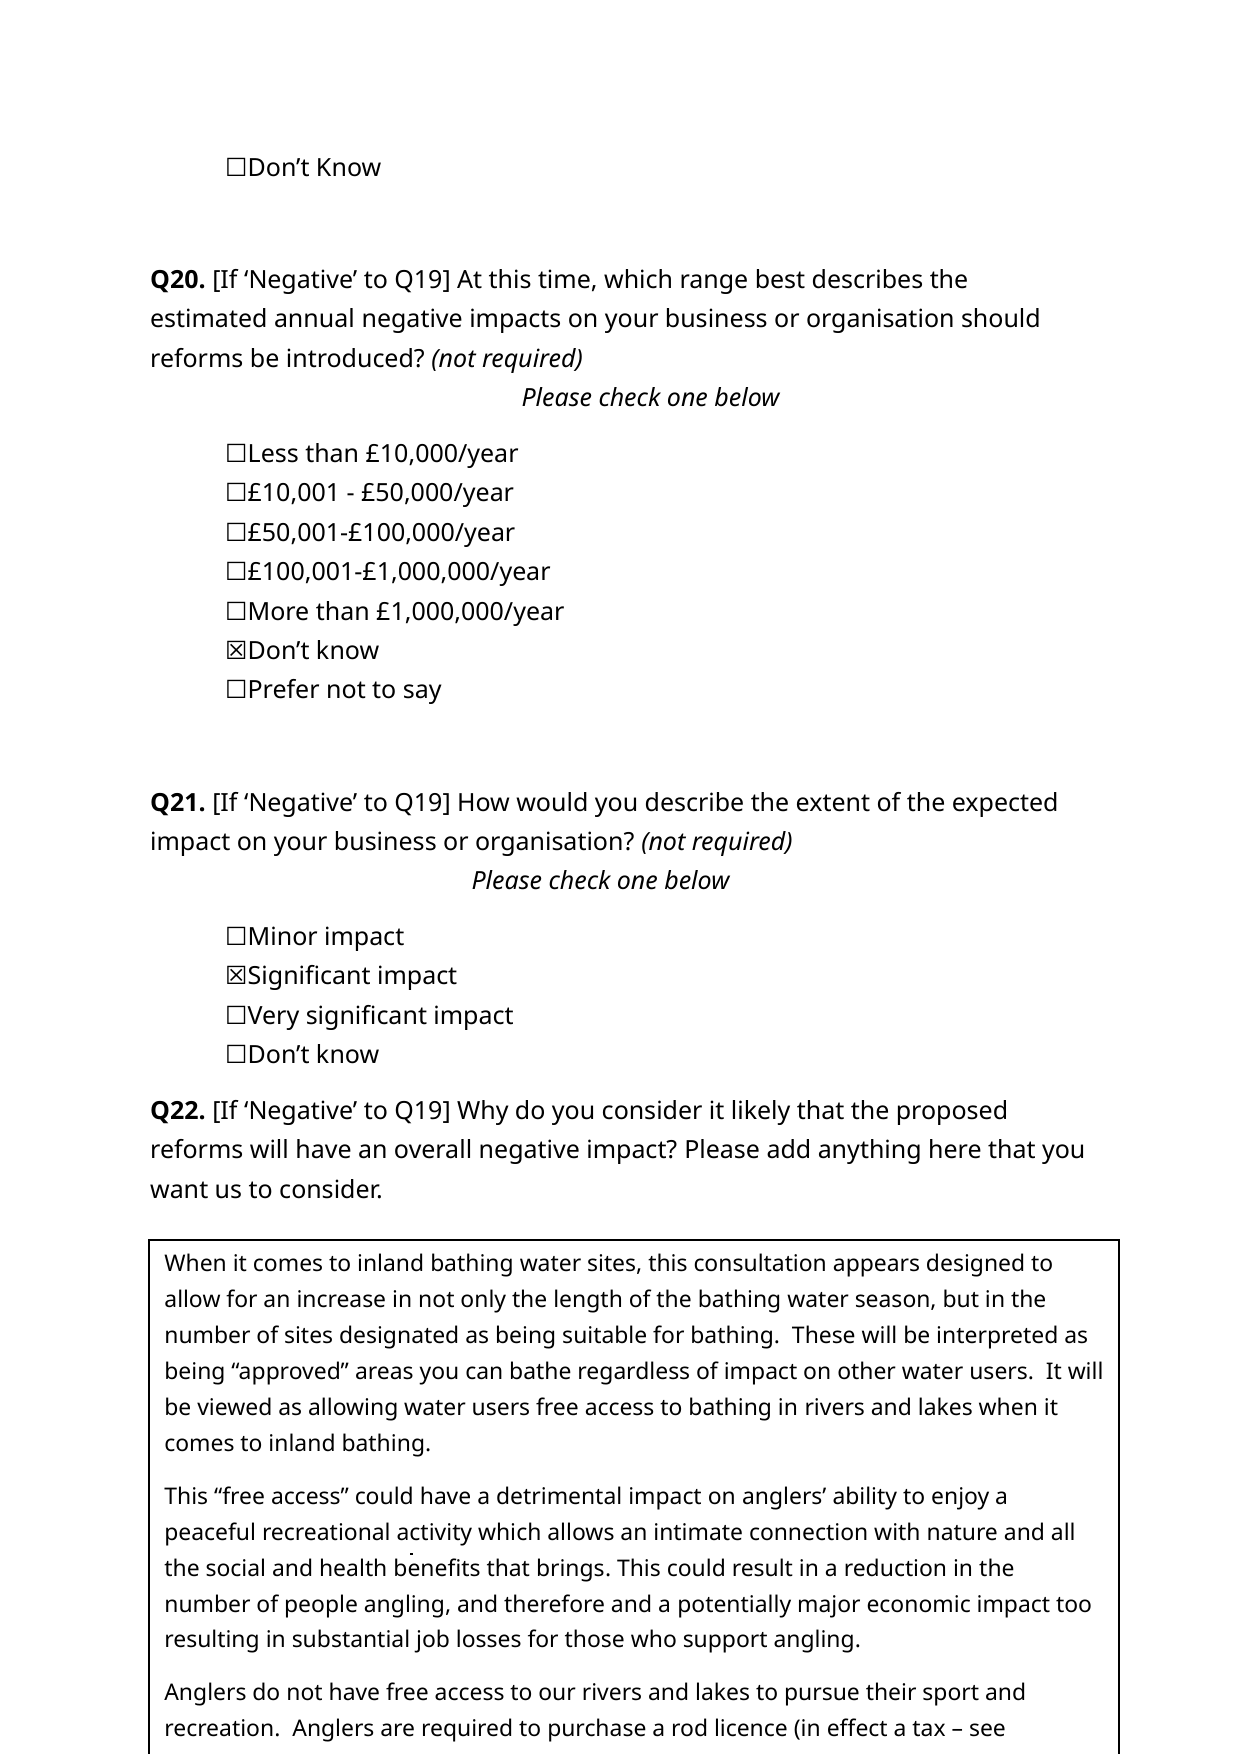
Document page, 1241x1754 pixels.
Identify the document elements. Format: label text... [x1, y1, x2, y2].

text Q20. [If ‘Negative’ to Q19] At this time, which range best describes the estimated annual negative impacts on your business or organisation should reforms be introduced? (not required) Please check one below [150, 262, 1090, 413]
list More than £1,000,000/year [225, 593, 1090, 627]
list £50,001-£100,000/year [225, 514, 1090, 548]
list Minor impact [225, 918, 1090, 952]
list £10,001 - £50,000/year [225, 475, 1090, 509]
list Less than £10,000/year [225, 435, 1090, 469]
text Q21. [If ‘Negative’ to Q19] How would you describe the extent of the expected impact on your business or organisation? (not required) Please check one below [150, 784, 1090, 897]
list Don’t know [225, 633, 1090, 667]
list Don’t Know [225, 150, 1090, 184]
list Prefer not to say [225, 672, 1090, 706]
list Significant impact [225, 958, 1090, 992]
text Q22. [If ‘Negative’ to Q19] Why do you consider it likely that the proposed reforms will have an overall negative impact? Please add anything here that you want us to consider. [150, 1093, 1090, 1205]
list Don’t know [225, 1037, 1090, 1071]
list £100,001-£1,000,000/year [225, 554, 1090, 588]
list Very significant impact [225, 997, 1090, 1031]
